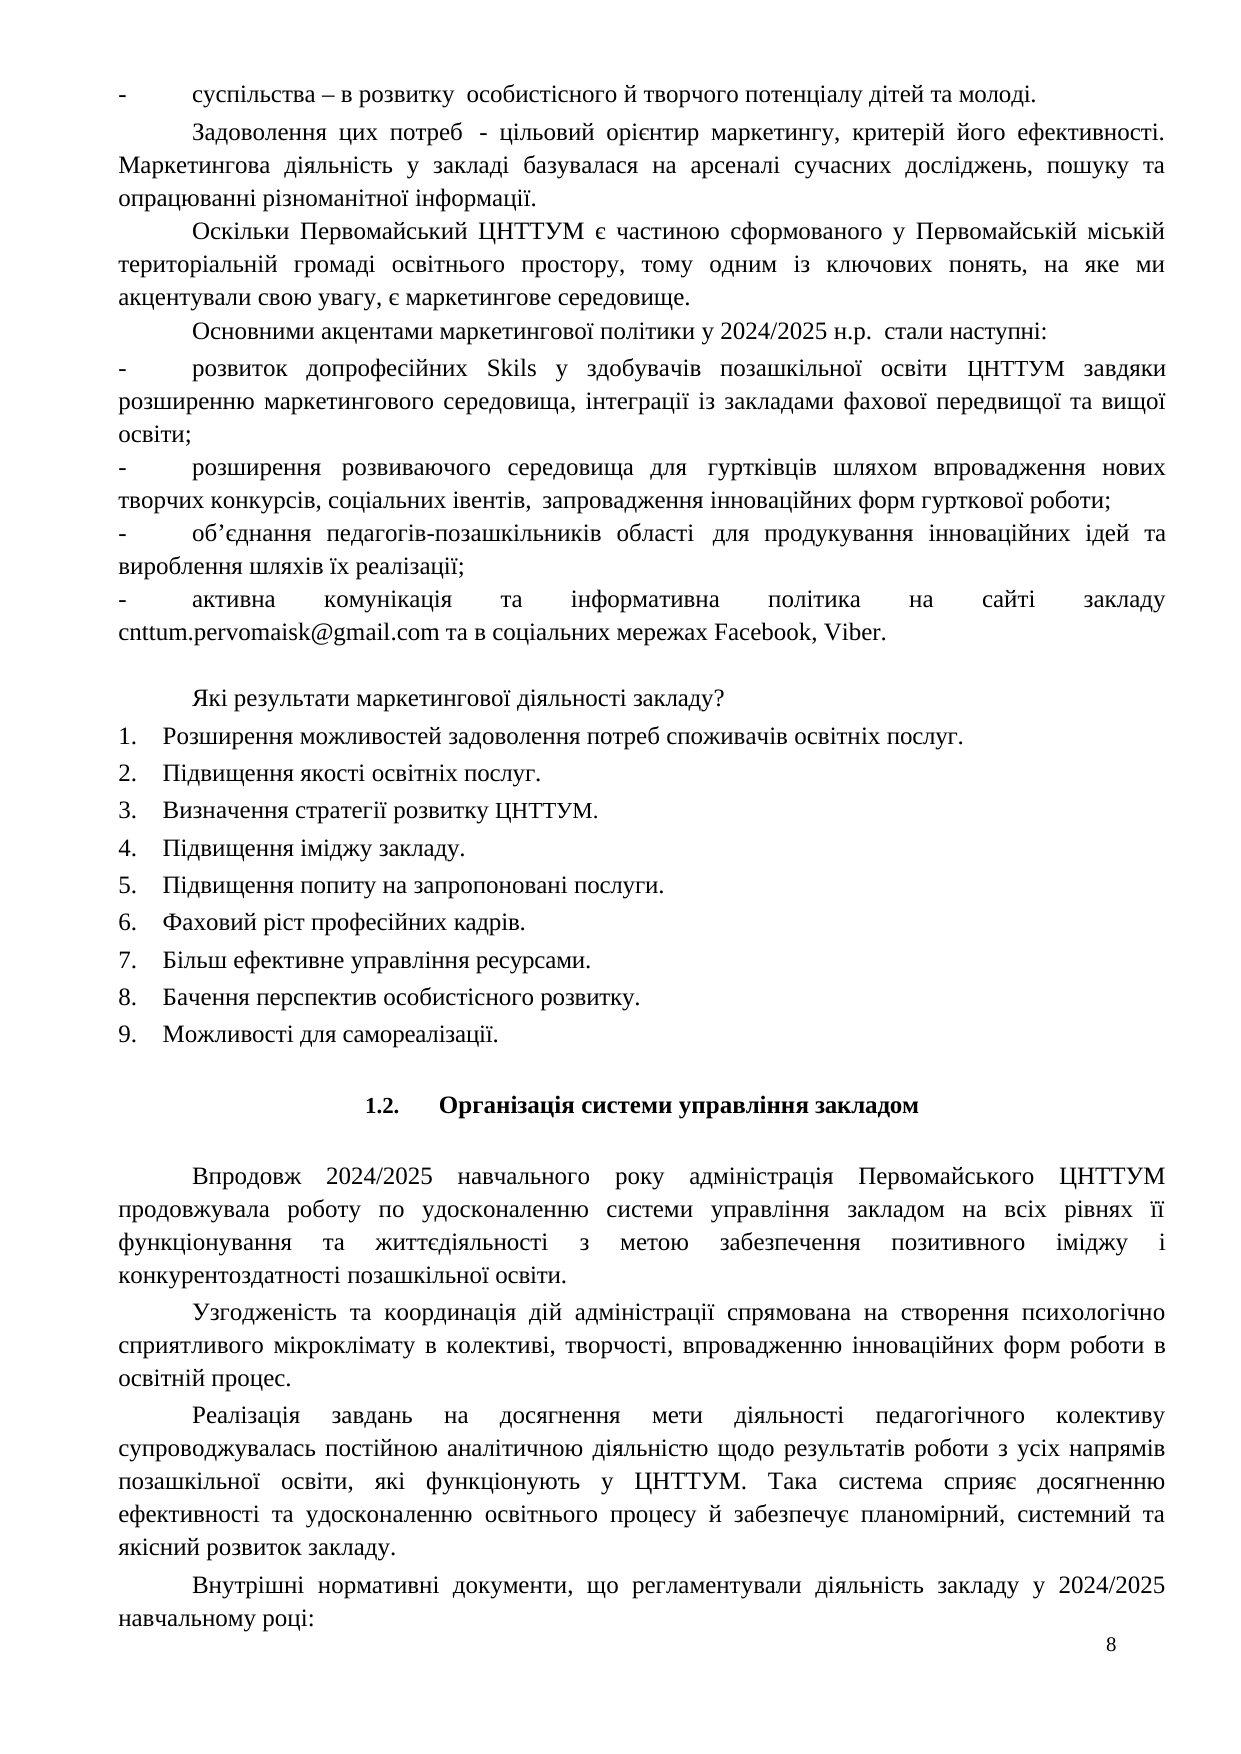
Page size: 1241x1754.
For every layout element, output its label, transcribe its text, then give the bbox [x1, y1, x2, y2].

list Бачення перспектив особистісного розвитку. [118, 982, 1166, 1011]
list об’єднання педагогів-позашкільників області для продукування інноваційних ідей та вироблення шляхів їх реалізації; [118, 518, 1166, 580]
text Узгодженість та координація дій адміністрації спрямована на створення психологічно сприятливого мікроклімату в колективі, творчості, впровадженню інноваційних форм роботи в освітній процес. [118, 1297, 1166, 1392]
list Організація системи управління закладом [118, 1090, 1166, 1119]
text Які результати маркетингової діяльності закладу? [118, 683, 1166, 712]
list розвиток допрофесійних Skils у здобувачів позашкільної освіти ЦНТТУМ завдяки розширенню маркетингового середовища, інтеграції із закладами фахової передвищої та вищої освіти; [118, 353, 1166, 448]
text Основними акцентами маркетингової політики у 2024/2025 н.р. стали наступні: [118, 316, 1166, 344]
list Підвищення якості освітніх послуг. [118, 758, 1166, 787]
text Реалізація завдань на досягнення мети діяльності педагогічного колективу супроводжувалась постійною аналітичною діяльністю щодо результатів роботи з усіх напрямів позашкільної освіти, які функціонують у ЦНТТУМ. Така система сприяє досягненню ефективності та удосконаленню освітнього процесу й забезпечує планомірний, системний та якісний розвиток закладу. [118, 1400, 1166, 1561]
list суспільства – в розвитку особистісного й творчого потенціалу дітей та молоді. [118, 79, 1166, 108]
list Можливості для самореалізації. [118, 1019, 1166, 1048]
text Впродовж 2024/2025 навчального року адміністрація Первомайського ЦНТТУМ продовжувала роботу по удосконаленню системи управління закладом на всіх рівнях її функціонування та життєдіяльності з метою забезпечення позитивного іміджу і конкурентоздатності позашкільної освіти. [118, 1161, 1166, 1288]
text Задоволення цих потреб - цільовий орієнтир маркетингу, критерій його ефективності. Маркетингова діяльність у закладі базувалася на арсеналі сучасних досліджень, пошуку та опрацюванні різноманітної інформації. [118, 117, 1166, 212]
list Визначення стратегії розвитку ЦНТТУМ. [118, 795, 1166, 824]
list активна комунікація та інформативна політика на сайті закладу cnttum.pervomaisk@gmail.com та в соціальних мережах Facebook, Viber. [118, 584, 1166, 646]
list Підвищення попиту на запропоновані послуги. [118, 870, 1166, 899]
list розширення розвиваючого середовища для гуртківців шляхом впровадження нових творчих конкурсів, соціальних івентів, запровадження інноваційних форм гурткової роботи; [118, 452, 1166, 514]
list Підвищення іміджу закладу. [118, 833, 1166, 862]
list Розширення можливостей задоволення потреб споживачів освітніх послуг. [118, 721, 1166, 750]
list Фаховий ріст професійних кадрів. [118, 907, 1166, 936]
text Внутрішні нормативні документи, що регламентували діяльність закладу у 2024/2025 навчальному році: [118, 1570, 1166, 1632]
text Оскільки Первомайський ЦНТТУМ є частиною сформованого у Первомайській міській територіальній громаді освітнього простору, тому одним із ключових понять, на яке ми акцентували свою увагу, є маркетингове середовище. [118, 216, 1166, 311]
list Більш ефективне управління ресурсами. [118, 945, 1166, 974]
